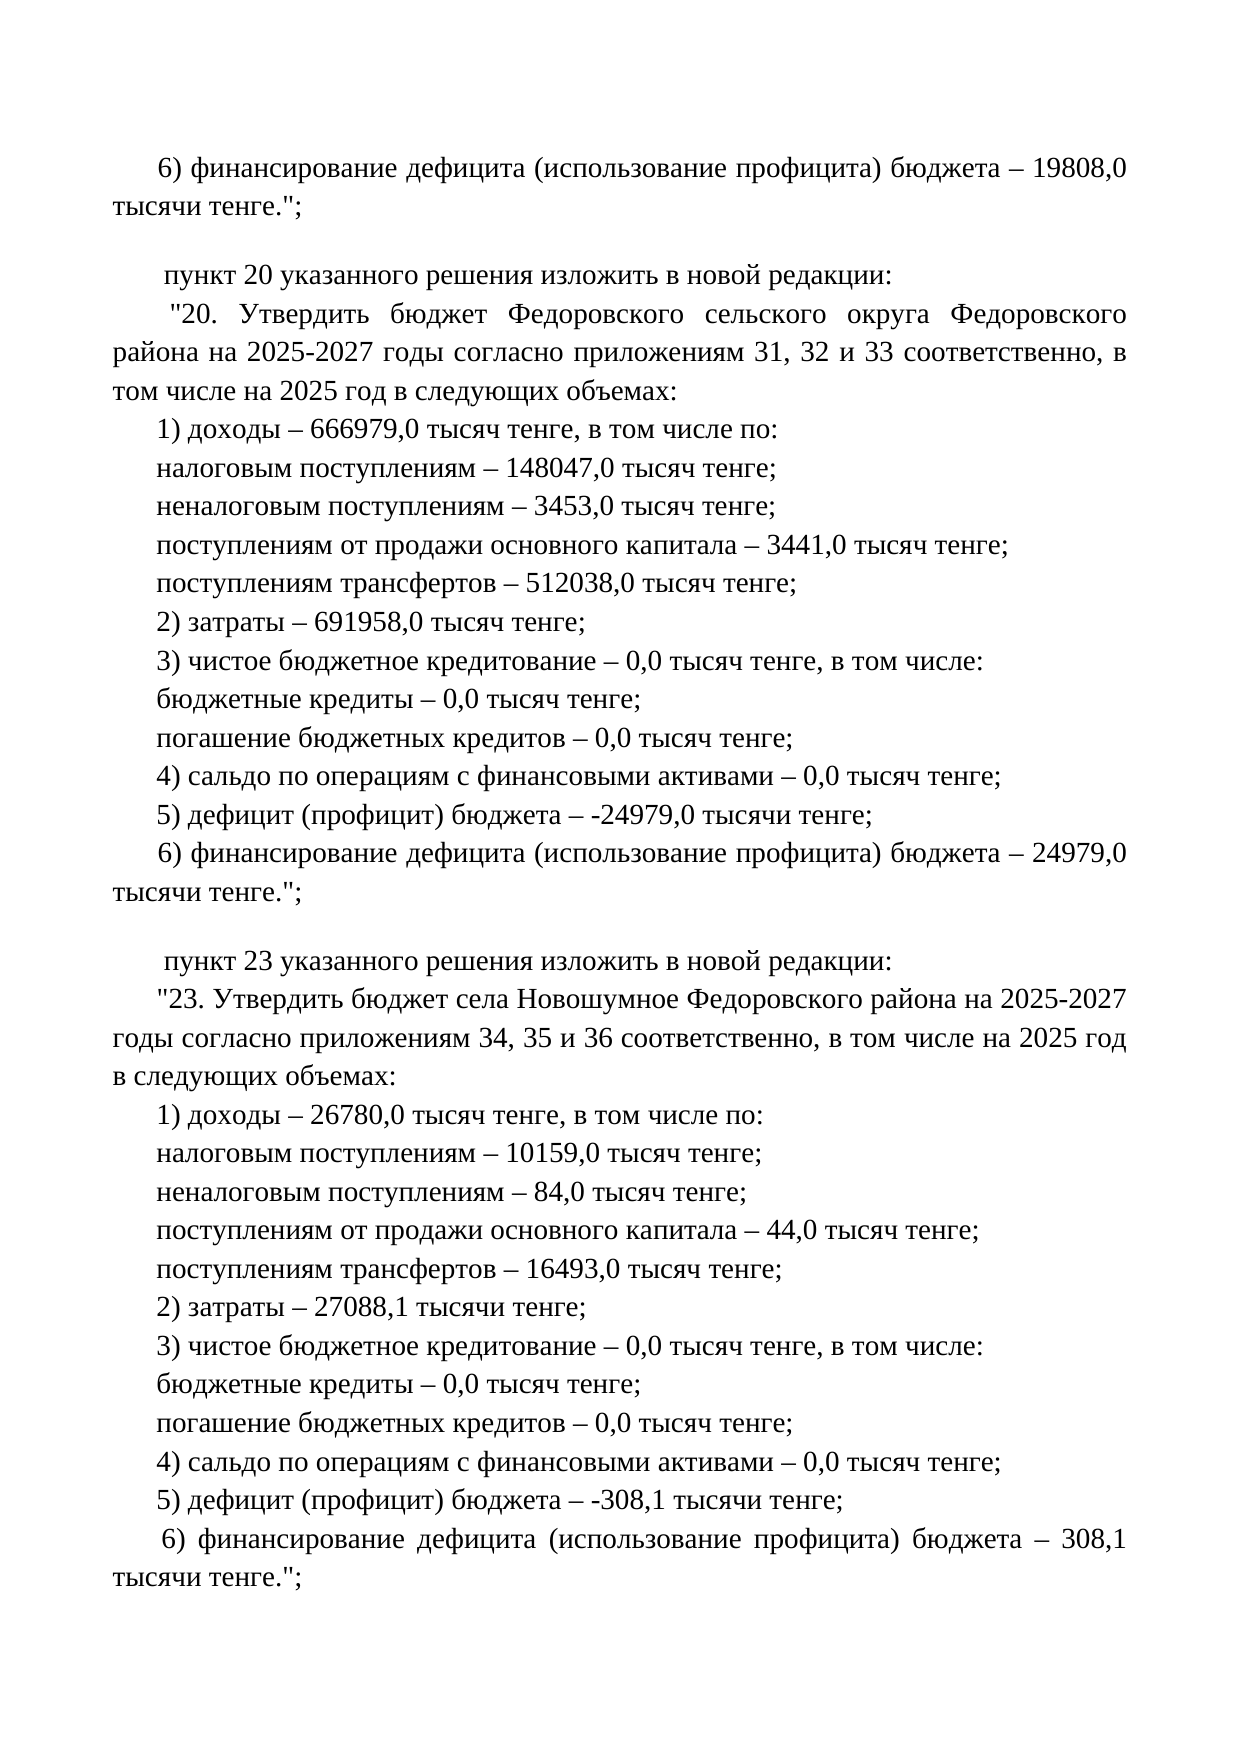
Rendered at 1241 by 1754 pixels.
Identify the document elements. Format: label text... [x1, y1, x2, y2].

text бюджетные кредиты – 0,0 тысяч тенге; [112, 681, 1128, 715]
text 3) чистое бюджетное кредитование – 0,0 тысяч тенге, в том числе: [112, 1328, 1128, 1362]
text 6) финансирование дефицита (использование профицита) бюджета – 308,1 тысячи тенге."; [112, 1521, 1128, 1593]
text поступлениям трансфертов – 16493,0 тысяч тенге; [112, 1251, 1128, 1284]
text неналоговым поступлениям – 84,0 тысяч тенге; [112, 1174, 1128, 1207]
text 5) дефицит (профицит) бюджета – -308,1 тысячи тенге; [112, 1482, 1128, 1516]
text 1) доходы – 26780,0 тысяч тенге, в том числе по: [112, 1097, 1128, 1130]
text "20. Утвердить бюджет Федоровского сельского округа Федоровского района на 2025-2027 годы согласно приложениям 31, 32 и 33 соответственно, в том числе на 2025 год в следующих объемах: [112, 296, 1128, 406]
text 6) финансирование дефицита (использование профицита) бюджета – 24979,0 тысячи тенге."; [112, 835, 1128, 907]
text 5) дефицит (профицит) бюджета – -24979,0 тысячи тенге; [112, 797, 1128, 830]
text "23. Утвердить бюджет села Новошумное Федоровского района на 2025-2027 годы согласно приложениям 34, 35 и 36 соответственно, в том числе на 2025 год в следующих объемах: [112, 981, 1128, 1092]
text погашение бюджетных кредитов – 0,0 тысяч тенге; [112, 1405, 1128, 1439]
text 4) сальдо по операциям с финансовыми активами – 0,0 тысяч тенге; [112, 758, 1128, 792]
text бюджетные кредиты – 0,0 тысяч тенге; [112, 1367, 1128, 1400]
text неналоговым поступлениям – 3453,0 тысяч тенге; [112, 488, 1128, 522]
text поступлениям от продажи основного капитала – 3441,0 тысяч тенге; [112, 527, 1128, 561]
text 2) затраты – 27088,1 тысячи тенге; [112, 1289, 1128, 1323]
text налоговым поступлениям – 148047,0 тысяч тенге; [112, 450, 1128, 483]
text 2) затраты – 691958,0 тысяч тенге; [112, 604, 1128, 638]
text 6) финансирование дефицита (использование профицита) бюджета – 19808,0 тысячи тенге."; [112, 150, 1128, 222]
text 3) чистое бюджетное кредитование – 0,0 тысяч тенге, в том числе: [112, 643, 1128, 676]
text 4) сальдо по операциям с финансовыми активами – 0,0 тысяч тенге; [112, 1444, 1128, 1477]
text пункт 20 указанного решения изложить в новой редакции: [112, 257, 1128, 291]
text пункт 23 указанного решения изложить в новой редакции: [112, 943, 1128, 976]
text поступлениям от продажи основного капитала – 44,0 тысяч тенге; [112, 1212, 1128, 1246]
text погашение бюджетных кредитов – 0,0 тысяч тенге; [112, 720, 1128, 753]
text налоговым поступлениям – 10159,0 тысяч тенге; [112, 1135, 1128, 1169]
text 1) доходы – 666979,0 тысяч тенге, в том числе по: [112, 411, 1128, 445]
text поступлениям трансфертов – 512038,0 тысяч тенге; [112, 566, 1128, 599]
